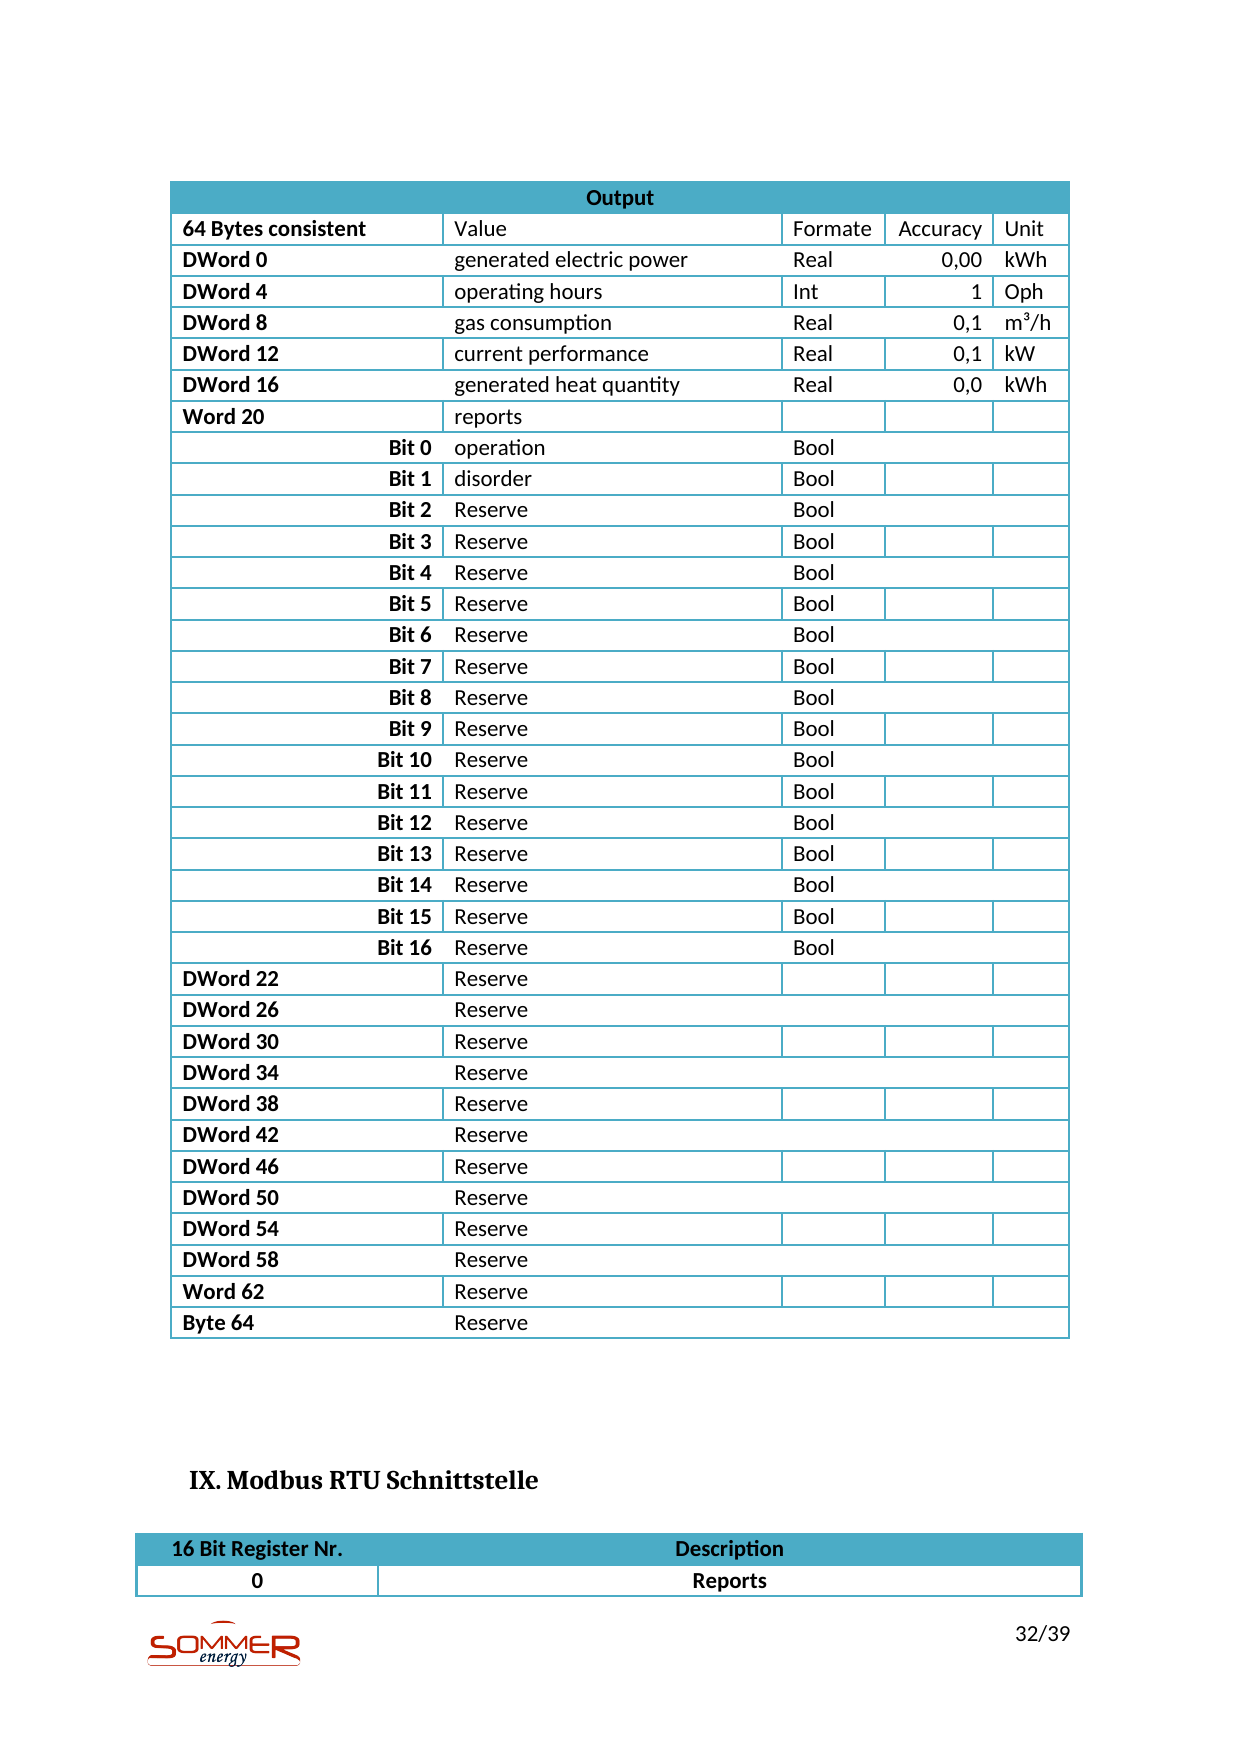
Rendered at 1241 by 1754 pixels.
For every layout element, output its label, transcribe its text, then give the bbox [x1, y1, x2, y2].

table_cell Reserve [444, 1089, 781, 1118]
table_cell Bit 5 [172, 589, 442, 618]
table_cell Bit 14 [172, 871, 443, 900]
table_header Description [378, 1535, 1080, 1564]
table_cell Bit 13 [172, 839, 442, 868]
table_cell Reserve [443, 1246, 782, 1275]
table_cell 0,1 [886, 339, 992, 368]
table_cell Reserve [444, 964, 781, 993]
table_cell Bool [782, 621, 885, 650]
table_cell kW [994, 339, 1068, 368]
table_cell [886, 1089, 992, 1118]
table_cell DWord 58 [172, 1246, 443, 1275]
table_cell [783, 1089, 884, 1118]
table_cell Reserve [443, 933, 782, 962]
table_cell Reserve [443, 996, 782, 1025]
table_cell Bit 11 [172, 777, 442, 806]
table_cell Reserve [443, 621, 782, 650]
table_cell DWord 38 [172, 1089, 442, 1118]
table_cell Bool [782, 746, 885, 775]
table_cell [886, 527, 992, 556]
table_cell [993, 683, 1068, 712]
table_cell Reports [379, 1566, 1080, 1595]
table_cell reports [444, 402, 781, 431]
table_cell Bool [782, 871, 885, 900]
table_cell DWord 30 [172, 1027, 442, 1056]
table_cell Value [444, 214, 781, 243]
table_cell Bool [783, 902, 884, 931]
table_cell [994, 714, 1068, 743]
table_cell [885, 1308, 993, 1337]
table_cell m³/h [993, 308, 1068, 337]
table_cell [782, 1246, 885, 1275]
table_cell Bit 2 [172, 496, 443, 525]
table_cell [994, 1089, 1068, 1118]
table_cell [993, 621, 1068, 650]
table_cell Bool [782, 433, 885, 462]
table_cell Byte 64 [172, 1308, 443, 1337]
table_cell [993, 1058, 1068, 1087]
table_cell [994, 464, 1068, 493]
table_cell Reserve [444, 652, 781, 681]
table_cell [885, 1121, 993, 1150]
table_cell [993, 933, 1068, 962]
table_cell kWh [993, 371, 1068, 400]
table_cell DWord 0 [172, 246, 443, 275]
table_cell [886, 464, 992, 493]
table_cell Reserve [443, 496, 782, 525]
table_cell [885, 683, 993, 712]
table_cell Bool [783, 714, 884, 743]
table_cell [782, 1058, 885, 1087]
table_cell Oph [994, 277, 1068, 306]
table_cell Reserve [444, 1214, 781, 1243]
table_header Output [172, 183, 1068, 212]
table_cell generated electric power [443, 246, 782, 275]
table_cell [783, 1027, 884, 1056]
table_cell [885, 433, 993, 462]
table_cell DWord 12 [172, 339, 442, 368]
table_cell [886, 402, 992, 431]
table_cell 64 Bytes consistent [172, 214, 442, 243]
table_cell Real [782, 246, 885, 275]
table_cell [993, 746, 1068, 775]
table_cell [993, 558, 1068, 587]
table_cell Reserve [443, 808, 782, 837]
table_cell [994, 1214, 1068, 1243]
table_cell [993, 1308, 1068, 1337]
table_cell [994, 1277, 1068, 1306]
subtitle Modbus RTU Schnittstelle [189, 1465, 1093, 1496]
table_cell [782, 996, 885, 1025]
table_cell [994, 964, 1068, 993]
table_cell DWord 16 [172, 371, 443, 400]
table_cell Bit 10 [172, 746, 443, 775]
table_cell [993, 1183, 1068, 1212]
table_cell [886, 1214, 992, 1243]
table_cell 0 [138, 1566, 377, 1595]
table_cell [886, 777, 992, 806]
table_cell [885, 1058, 993, 1087]
table_cell DWord 34 [172, 1058, 443, 1087]
table_cell Bit 6 [172, 621, 443, 650]
table_cell kWh [993, 246, 1068, 275]
table_cell 0,1 [885, 308, 993, 337]
table_cell Bit 8 [172, 683, 443, 712]
table_cell [993, 871, 1068, 900]
table_cell DWord 42 [172, 1121, 443, 1150]
table_cell [994, 652, 1068, 681]
table_cell gas consumption [443, 308, 782, 337]
table_cell [994, 1152, 1068, 1181]
table_cell [782, 1121, 885, 1150]
table_cell Bool [783, 527, 884, 556]
table_cell [993, 996, 1068, 1025]
table_cell [885, 808, 993, 837]
table_cell [994, 777, 1068, 806]
table_cell Bit 15 [172, 902, 442, 931]
table_cell Unit [994, 214, 1068, 243]
table_cell Real [783, 339, 884, 368]
table_cell Bool [782, 496, 885, 525]
table_cell Reserve [444, 1152, 781, 1181]
table_cell [886, 1027, 992, 1056]
table_cell Reserve [443, 558, 782, 587]
table_cell 0,0 [885, 371, 993, 400]
table_cell Bit 0 [172, 433, 443, 462]
table_cell [885, 871, 993, 900]
table_cell DWord 50 [172, 1183, 443, 1212]
table_cell disorder [444, 464, 781, 493]
table_cell Reserve [444, 527, 781, 556]
table_cell [994, 839, 1068, 868]
picture [147, 1619, 300, 1667]
table_cell [886, 589, 992, 618]
table_cell Reserve [444, 589, 781, 618]
table_cell Int [783, 277, 884, 306]
table_cell [886, 902, 992, 931]
table_cell [993, 433, 1068, 462]
table_cell Accuracy [886, 214, 992, 243]
table_cell Bool [783, 652, 884, 681]
table_cell Real [782, 371, 885, 400]
table_cell [885, 558, 993, 587]
table_cell [783, 1152, 884, 1181]
table_cell DWord 4 [172, 277, 442, 306]
table_cell [885, 996, 993, 1025]
table_cell Bit 1 [172, 464, 442, 493]
table_cell Bool [783, 839, 884, 868]
table_cell [782, 1308, 885, 1337]
table_cell DWord 22 [172, 964, 442, 993]
table_cell [886, 1277, 992, 1306]
table_cell Word 62 [172, 1277, 442, 1306]
table_cell Bit 7 [172, 652, 442, 681]
table_cell Real [782, 308, 885, 337]
table_cell [886, 652, 992, 681]
table_cell Reserve [443, 871, 782, 900]
table_cell [885, 1183, 993, 1212]
table_cell Reserve [444, 1277, 781, 1306]
table_cell Reserve [443, 1058, 782, 1087]
table_cell [783, 1214, 884, 1243]
table_cell DWord 54 [172, 1214, 442, 1243]
table_cell generated heat quantity [443, 371, 782, 400]
table_cell [885, 621, 993, 650]
table_cell operation [443, 433, 782, 462]
table_cell Bool [782, 933, 885, 962]
table_cell Reserve [443, 1121, 782, 1150]
table_cell [886, 1152, 992, 1181]
table_cell Reserve [444, 714, 781, 743]
table_cell Reserve [443, 1308, 782, 1337]
table_cell [782, 1183, 885, 1212]
table_cell [783, 402, 884, 431]
table_cell Bit 12 [172, 808, 443, 837]
table_cell Reserve [444, 777, 781, 806]
table_cell [885, 496, 993, 525]
table_cell Bool [782, 683, 885, 712]
table_cell 1 [886, 277, 992, 306]
table_cell [993, 1246, 1068, 1275]
table_cell Reserve [444, 902, 781, 931]
table_cell Reserve [444, 839, 781, 868]
table_cell [993, 1121, 1068, 1150]
table_cell [994, 589, 1068, 618]
table_cell [885, 746, 993, 775]
table_cell [885, 1246, 993, 1275]
table_cell Bit 4 [172, 558, 443, 587]
table_cell [994, 527, 1068, 556]
table_cell Reserve [443, 1183, 782, 1212]
table_cell Reserve [443, 746, 782, 775]
table_cell Bit 3 [172, 527, 442, 556]
table_cell [885, 933, 993, 962]
table_cell Bool [783, 589, 884, 618]
table_cell [886, 714, 992, 743]
table_cell DWord 8 [172, 308, 443, 337]
table_cell [886, 964, 992, 993]
table_header 16 Bit Register Nr. [138, 1535, 378, 1564]
table_cell Bit 16 [172, 933, 443, 962]
table_cell Reserve [443, 683, 782, 712]
table_cell Bool [783, 777, 884, 806]
table_cell DWord 26 [172, 996, 443, 1025]
table_cell [783, 964, 884, 993]
table_cell [783, 1277, 884, 1306]
table_cell 0,00 [885, 246, 993, 275]
table_cell current performance [444, 339, 781, 368]
table_cell Bool [782, 558, 885, 587]
table_cell [993, 496, 1068, 525]
table_cell [994, 902, 1068, 931]
table_cell Formate [783, 214, 884, 243]
table_cell [994, 1027, 1068, 1056]
table_cell operating hours [444, 277, 781, 306]
table_cell Bool [782, 808, 885, 837]
table_cell [994, 402, 1068, 431]
table_cell Word 20 [172, 402, 442, 431]
table_cell [886, 839, 992, 868]
table_cell Reserve [444, 1027, 781, 1056]
table_cell Bit 9 [172, 714, 442, 743]
table_cell [993, 808, 1068, 837]
table_cell Bool [783, 464, 884, 493]
table_cell DWord 46 [172, 1152, 442, 1181]
